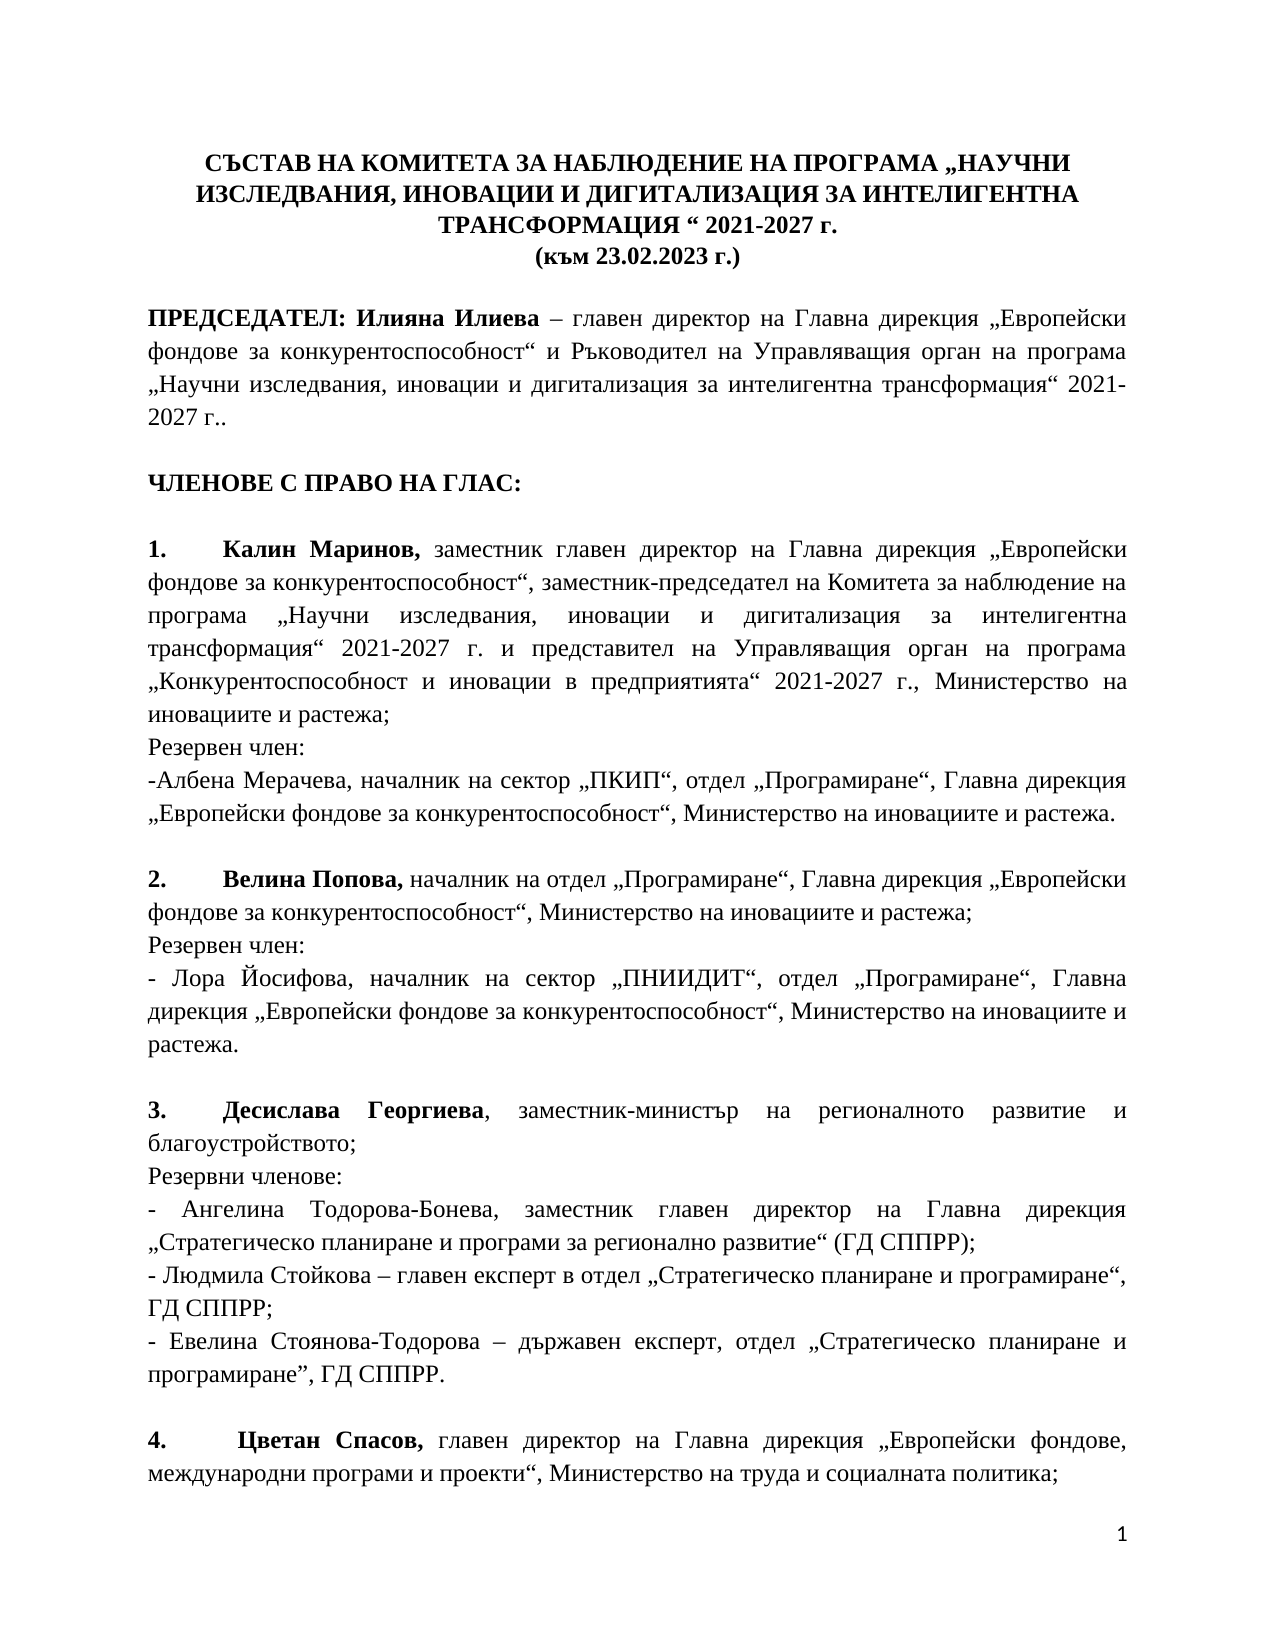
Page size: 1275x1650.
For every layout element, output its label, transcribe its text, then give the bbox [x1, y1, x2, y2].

text - Лора Йосифова, началник на сектор „ПНИИДИТ“, отдел „Програмиране“, Главна дирекция „Европейски фондове за конкурентоспособност“, Министерство на иновациите и растежа. [148, 963, 1127, 1058]
text Резервни членове: [148, 1161, 1127, 1190]
list Цветан Спасов, главен директор на Главна дирекция „Европейски фондове, международни програми и проекти“, Министерство на труда и социалната политика; [148, 1426, 1127, 1487]
text Резервен член: [148, 732, 1127, 761]
text (към 23.02.2023 г.) [148, 241, 1127, 269]
text - Евелина Стоянова-Тодорова – държавен експерт, отдел „Стратегическо планиране и програмиране”, ГД СППРР. [148, 1326, 1127, 1388]
text Резервен член: [148, 930, 1127, 959]
text -Албена Мерачева, началник на сектор „ПКИП“, отдел „Програмиране“, Главна дирекция „Европейски фондове за конкурентоспособност“, Министерство на иновациите и растежа. [148, 765, 1127, 827]
list Калин Маринов, заместник главен директор на Главна дирекция „Европейски фондове за конкурентоспособност“, заместник-председател на Комитета за наблюдение на програма „Научни изследвания, иновации и дигитализация за интелигентна трансформация“ 2021-2027 г. и представител на Управляващия орган на програма „Конкурентоспособност и иновации в предприятията“ 2021-2027 г., Министерство на иновациите и растежа; [148, 534, 1127, 728]
text - Людмила Стойкова – главен експерт в отдел „Стратегическо планиране и програмиране“, ГД СППРР; [148, 1260, 1127, 1322]
text - Ангелина Тодорова-Бонева, заместник главен директор на Главна дирекция „Стратегическо планиране и програми за регионално развитие“ (ГД СППРР); [148, 1194, 1127, 1256]
text ПРЕДСЕДАТЕЛ: Илияна Илиева – главен директор на Главна дирекция „Европейски фондове за конкурентоспособност“ и Ръководител на Управляващия орган на програма „Научни изследвания, иновации и дигитализация за интелигентна трансформация“ 2021-2027 г.. [148, 303, 1127, 431]
list Велина Попова, началник на отдел „Програмиране“, Главна дирекция „Европейски фондове за конкурентоспособност“, Министерство на иновациите и растежа; [148, 864, 1127, 926]
text ЧЛЕНОВЕ С ПРАВО НА ГЛАС: [148, 468, 1127, 497]
list Десислава Георгиева, заместник-министър на регионалното развитие и благоустройството; [148, 1095, 1127, 1157]
text СЪСТАВ НА КОМИТЕТА ЗА НАБЛЮДЕНИЕ НА ПРОГРАМА „НАУЧНИ ИЗСЛЕДВАНИЯ, ИНОВАЦИИ И ДИГИТАЛИЗАЦИЯ ЗА ИНТЕЛИГЕНТНА ТРАНСФОРМАЦИЯ “ 2021-2027 г. [148, 148, 1127, 238]
